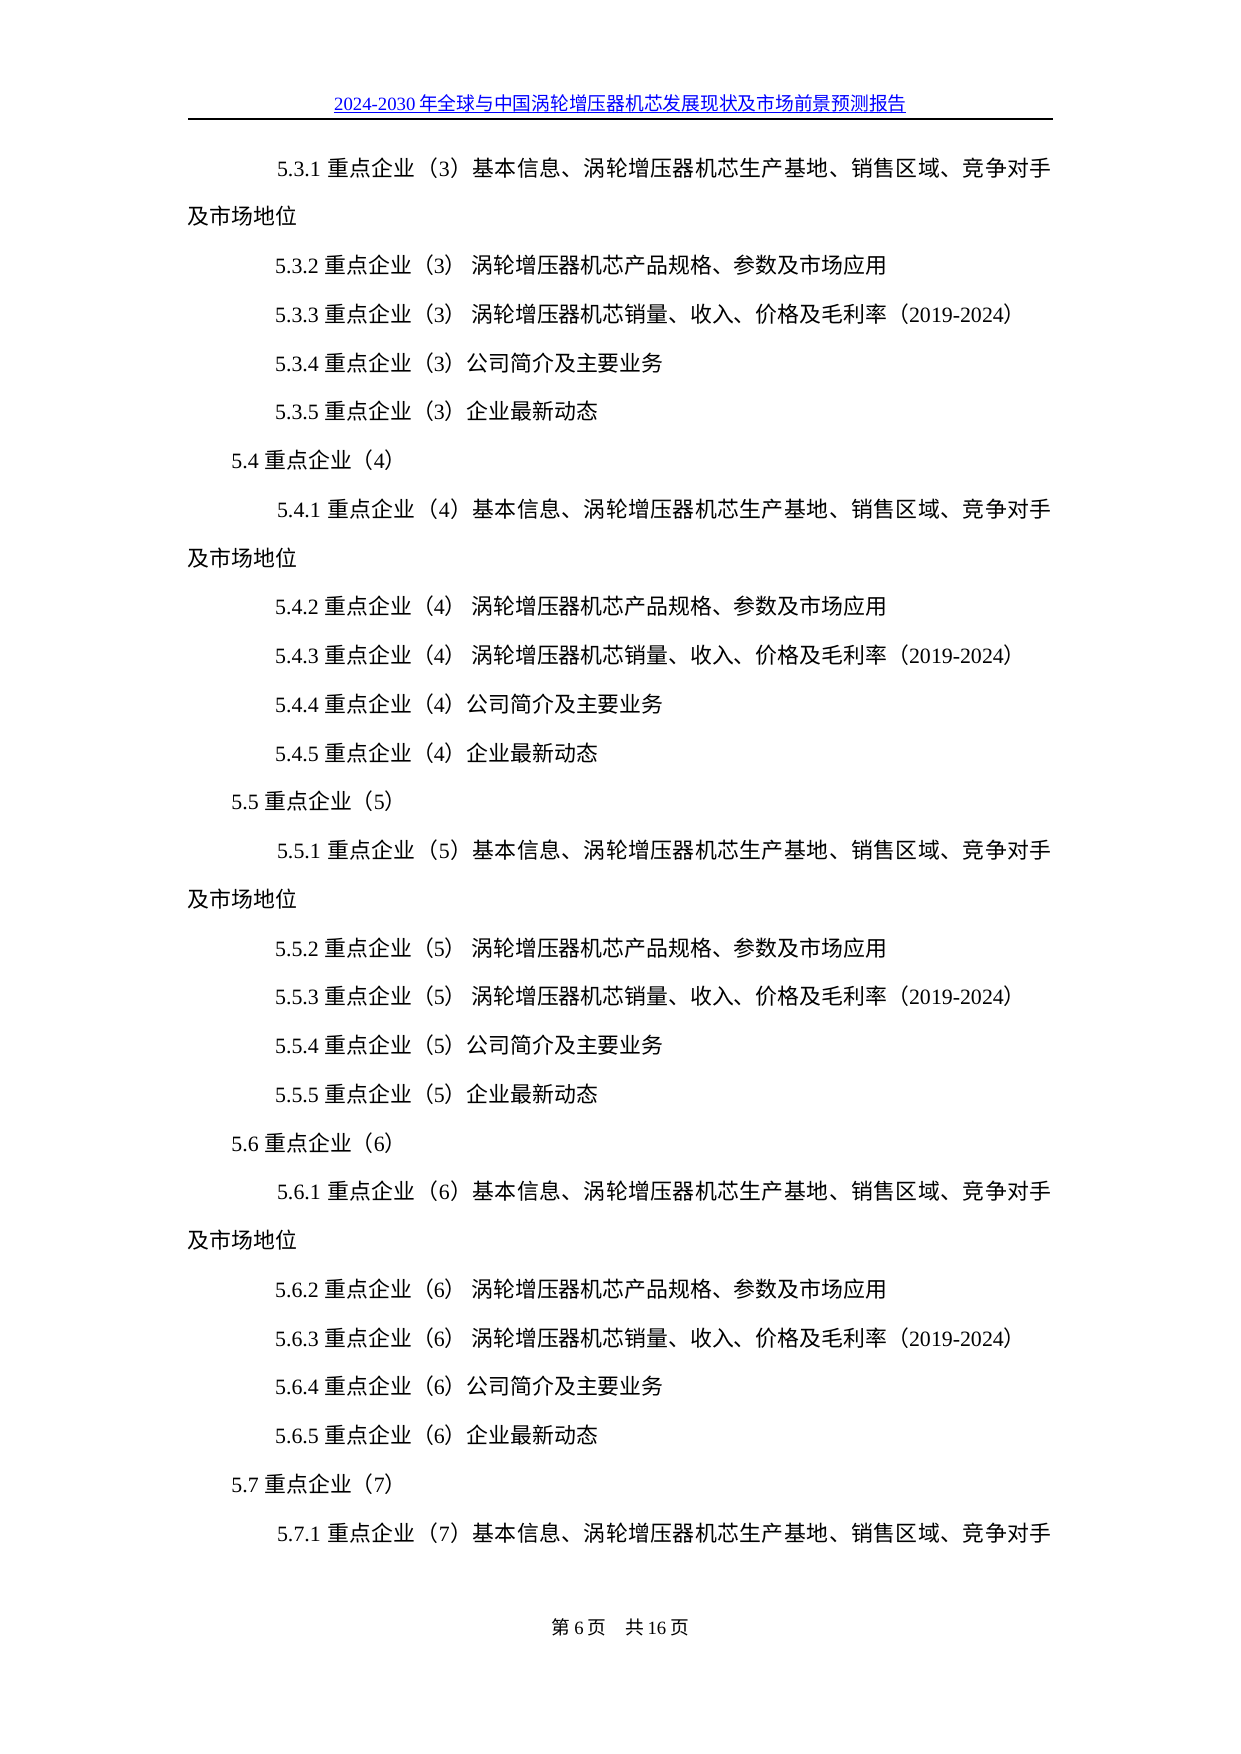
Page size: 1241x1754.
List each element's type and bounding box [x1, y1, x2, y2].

text [187, 150, 1053, 1548]
